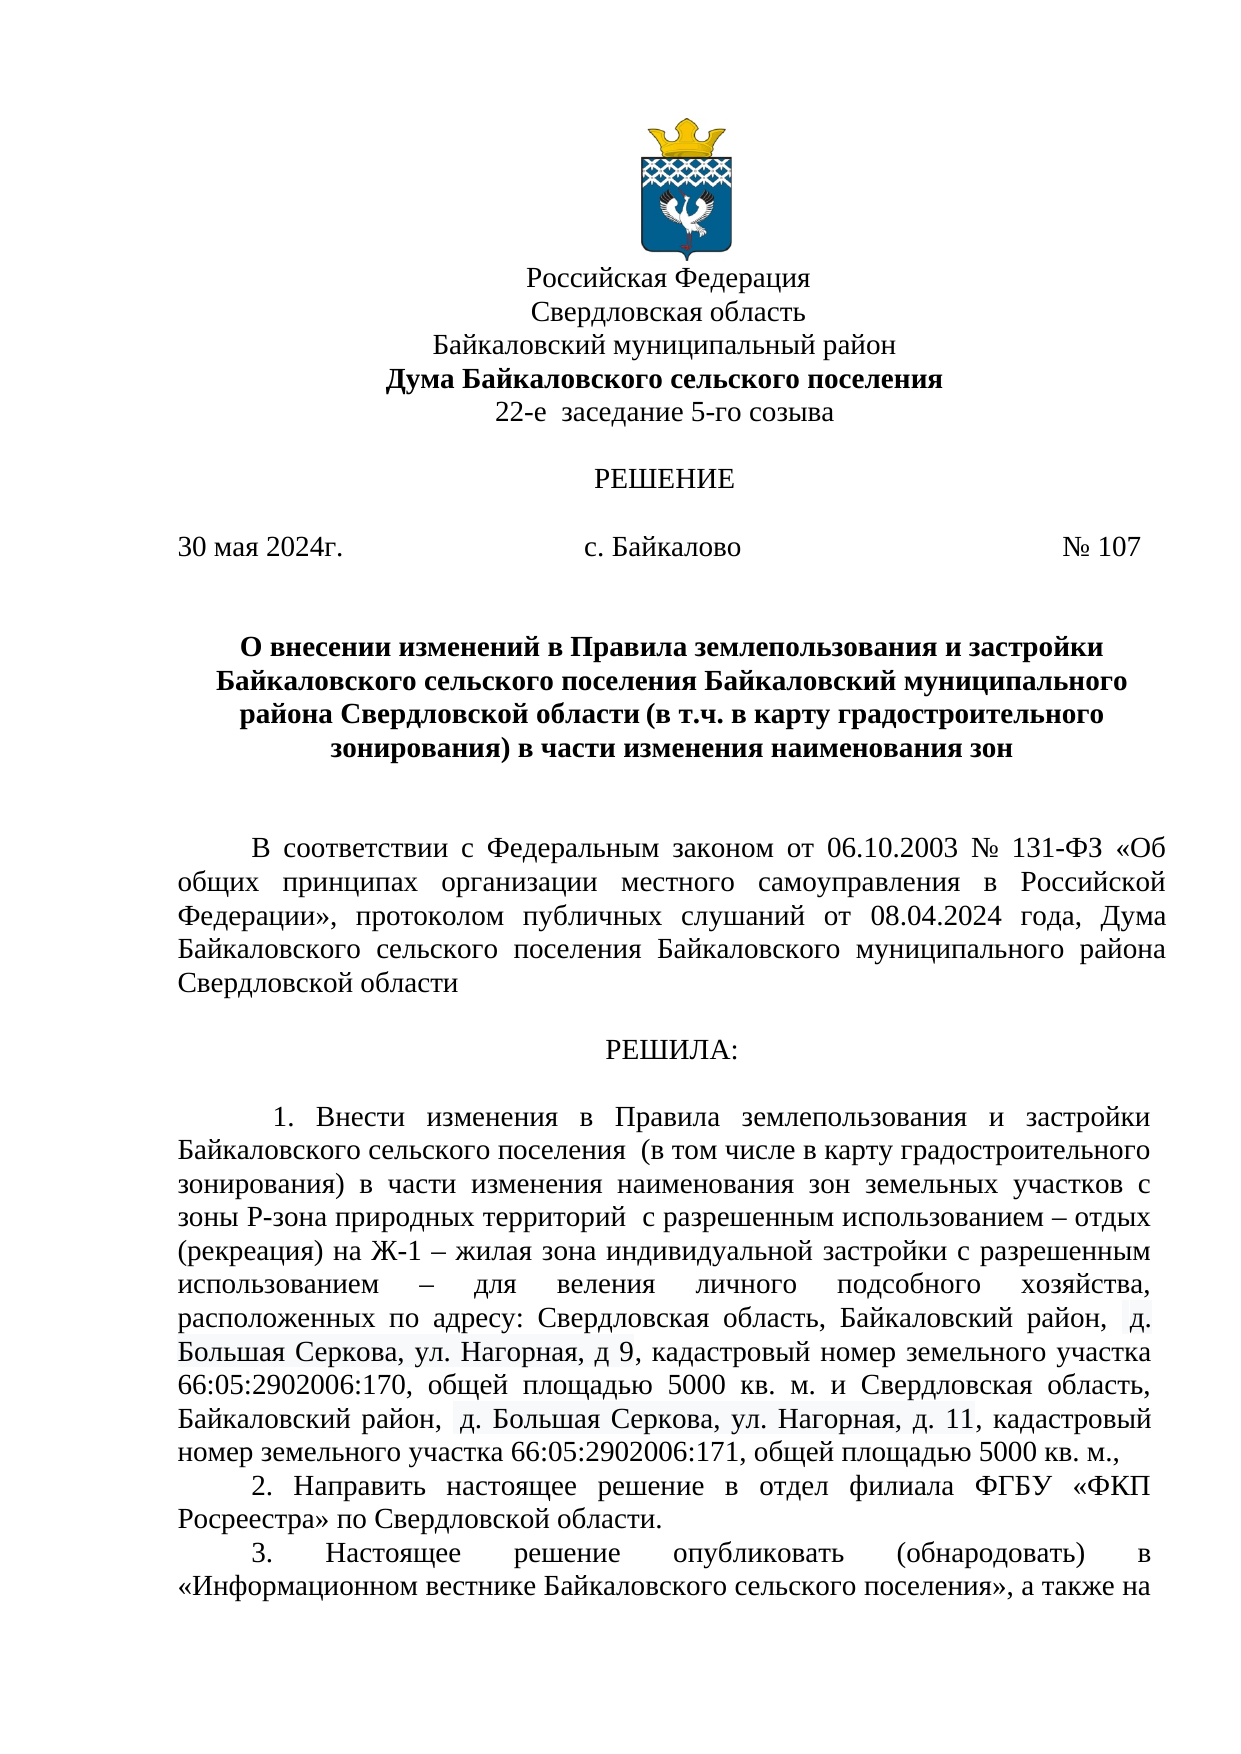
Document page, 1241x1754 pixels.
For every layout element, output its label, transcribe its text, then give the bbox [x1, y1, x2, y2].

text РЕШЕНИЕ [177, 462, 1152, 495]
text О внесении изменений в Правила землепользования и застройки Байкаловского сельского поселения Байкаловский муниципального района Свердловской области (в т.ч. в карту градостроительного зонирования) в части изменения наименования зон [177, 629, 1166, 763]
text Дума Байкаловского сельского поселения [177, 361, 1152, 394]
text 1. Внести изменения в Правила землепользования и застройки Байкаловского сельского поселения (в том числе в карту градостроительного зонирования) в части изменения наименования зон земельных участков с зоны Р-зона природных территорий с разрешенным использованием – отдых (рекреация) на Ж-1 – жилая зона индивидуальной застройки с разрешенным использованием – для веления личного подсобного хозяйства, расположенных по адресу: Свердловская область, Байкаловский район, д. Большая Серкова, ул. Нагорная, д 9, кадастровый номер земельного участка 66:05:2902006:170, общей площадью 5000 кв. м. и Свердловская область, Байкаловский район, д. Большая Серкова, ул. Нагорная, д. 11, кадастровый номер земельного участка 66:05:2902006:171, общей площадью 5000 кв. м., [177, 1099, 1152, 1468]
text 22-е заседание 5-го созыва [177, 394, 1152, 428]
text Свердловская область [177, 294, 1152, 327]
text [177, 1535, 1152, 1602]
text 2. Направить настоящее решение в отдел филиала ФГБУ «ФКП Росреестра» по Свердловской области. [177, 1468, 1152, 1535]
text В соответствии с Федеральным законом от 06.10.2003 № 131-ФЗ «Об общих принципах организации местного самоуправления в Российской Федерации», протоколом публичных слушаний от 08.04.2024 года, Дума Байкаловского сельского поселения Байкаловского муниципального района Свердловской области [177, 831, 1166, 998]
text РЕШИЛА: [177, 1032, 1166, 1065]
text 30 мая 2024г. с. Байкалово № 107 [177, 529, 1152, 562]
text Российская Федерация [177, 260, 1152, 294]
picture [641, 118, 732, 261]
text Байкаловский муниципальный район [177, 327, 1152, 361]
